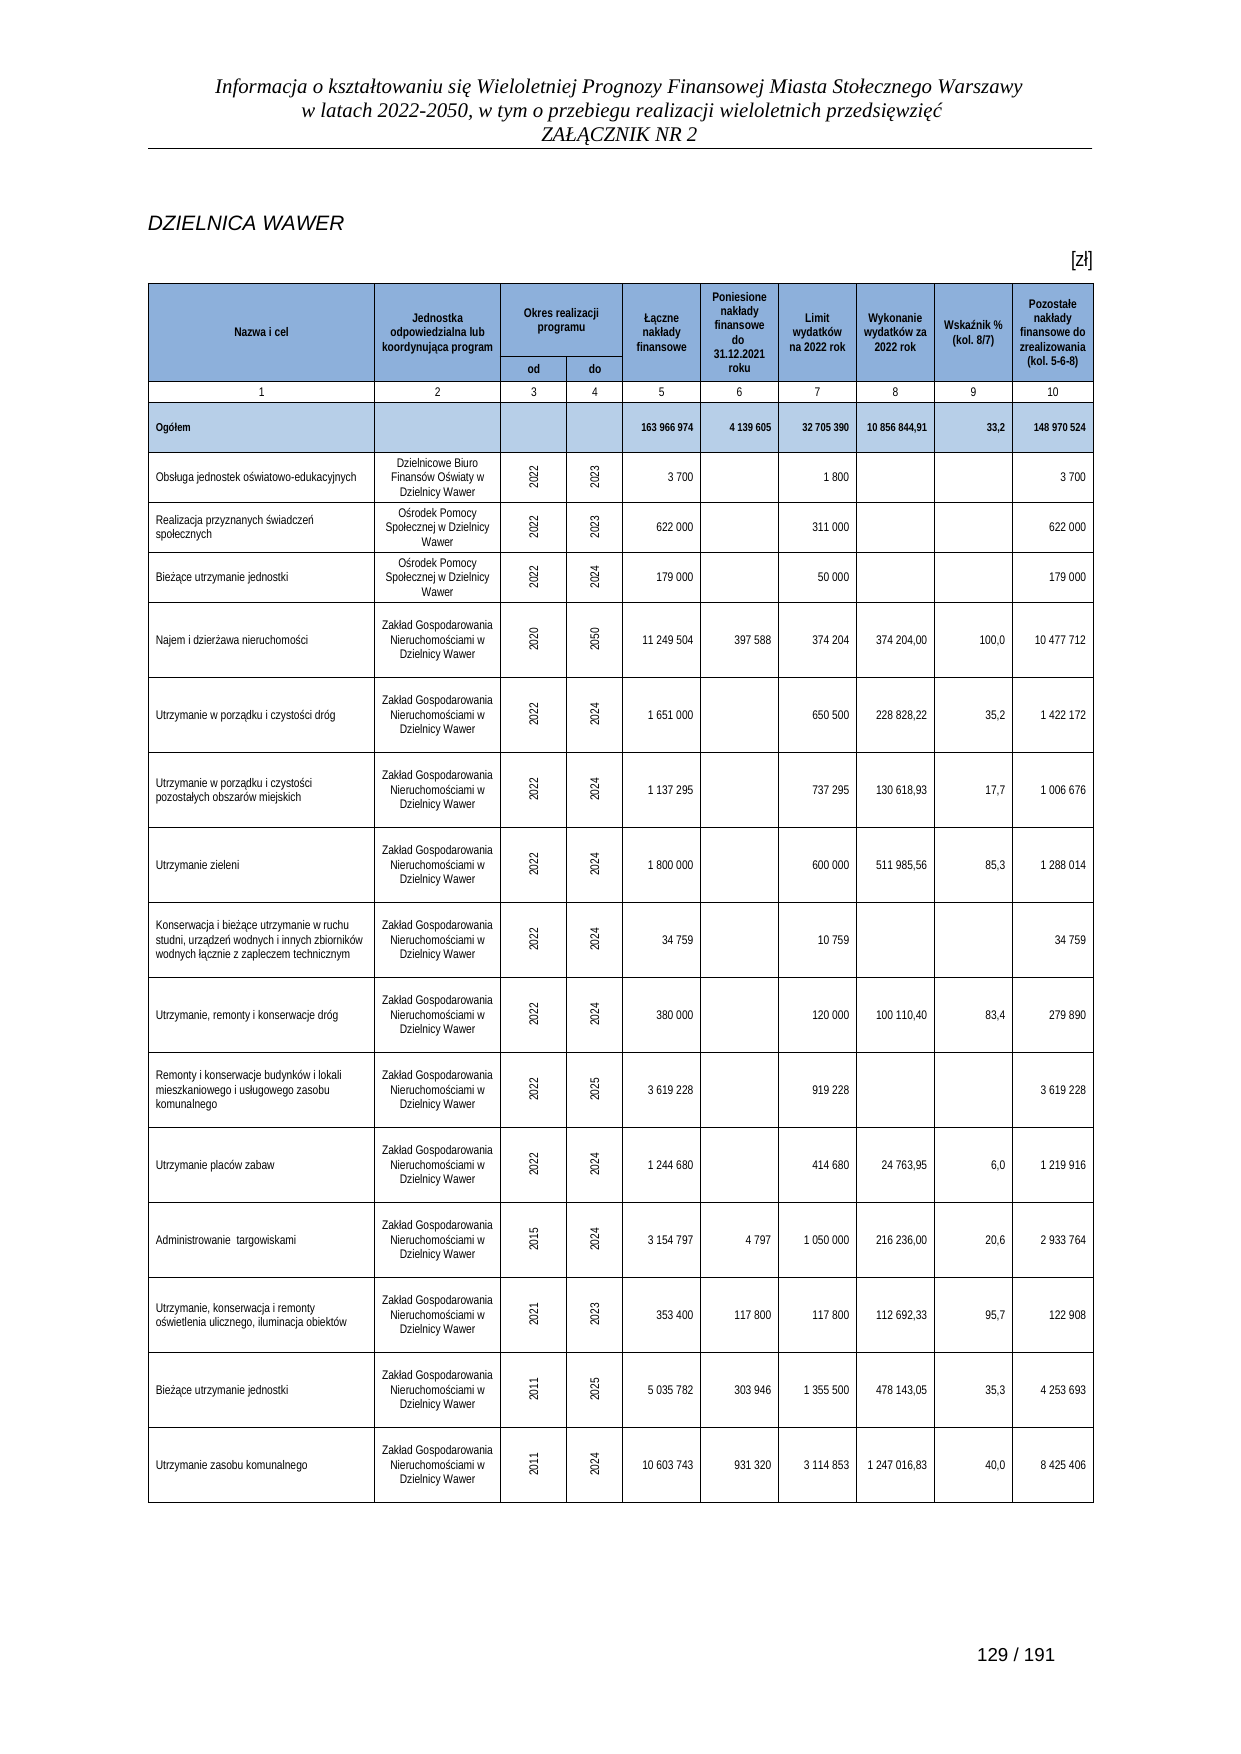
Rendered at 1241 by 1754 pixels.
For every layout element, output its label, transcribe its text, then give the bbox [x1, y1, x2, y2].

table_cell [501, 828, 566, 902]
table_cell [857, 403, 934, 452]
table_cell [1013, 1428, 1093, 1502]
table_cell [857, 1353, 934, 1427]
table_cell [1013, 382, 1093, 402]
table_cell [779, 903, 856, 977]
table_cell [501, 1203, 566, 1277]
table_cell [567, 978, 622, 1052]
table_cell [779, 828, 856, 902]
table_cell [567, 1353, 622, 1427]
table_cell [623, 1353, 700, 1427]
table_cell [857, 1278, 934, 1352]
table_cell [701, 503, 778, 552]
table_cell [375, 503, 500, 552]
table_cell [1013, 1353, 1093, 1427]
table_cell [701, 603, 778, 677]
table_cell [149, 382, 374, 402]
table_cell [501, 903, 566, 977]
subtitle DZIELNICA WAWER [148, 211, 1092, 235]
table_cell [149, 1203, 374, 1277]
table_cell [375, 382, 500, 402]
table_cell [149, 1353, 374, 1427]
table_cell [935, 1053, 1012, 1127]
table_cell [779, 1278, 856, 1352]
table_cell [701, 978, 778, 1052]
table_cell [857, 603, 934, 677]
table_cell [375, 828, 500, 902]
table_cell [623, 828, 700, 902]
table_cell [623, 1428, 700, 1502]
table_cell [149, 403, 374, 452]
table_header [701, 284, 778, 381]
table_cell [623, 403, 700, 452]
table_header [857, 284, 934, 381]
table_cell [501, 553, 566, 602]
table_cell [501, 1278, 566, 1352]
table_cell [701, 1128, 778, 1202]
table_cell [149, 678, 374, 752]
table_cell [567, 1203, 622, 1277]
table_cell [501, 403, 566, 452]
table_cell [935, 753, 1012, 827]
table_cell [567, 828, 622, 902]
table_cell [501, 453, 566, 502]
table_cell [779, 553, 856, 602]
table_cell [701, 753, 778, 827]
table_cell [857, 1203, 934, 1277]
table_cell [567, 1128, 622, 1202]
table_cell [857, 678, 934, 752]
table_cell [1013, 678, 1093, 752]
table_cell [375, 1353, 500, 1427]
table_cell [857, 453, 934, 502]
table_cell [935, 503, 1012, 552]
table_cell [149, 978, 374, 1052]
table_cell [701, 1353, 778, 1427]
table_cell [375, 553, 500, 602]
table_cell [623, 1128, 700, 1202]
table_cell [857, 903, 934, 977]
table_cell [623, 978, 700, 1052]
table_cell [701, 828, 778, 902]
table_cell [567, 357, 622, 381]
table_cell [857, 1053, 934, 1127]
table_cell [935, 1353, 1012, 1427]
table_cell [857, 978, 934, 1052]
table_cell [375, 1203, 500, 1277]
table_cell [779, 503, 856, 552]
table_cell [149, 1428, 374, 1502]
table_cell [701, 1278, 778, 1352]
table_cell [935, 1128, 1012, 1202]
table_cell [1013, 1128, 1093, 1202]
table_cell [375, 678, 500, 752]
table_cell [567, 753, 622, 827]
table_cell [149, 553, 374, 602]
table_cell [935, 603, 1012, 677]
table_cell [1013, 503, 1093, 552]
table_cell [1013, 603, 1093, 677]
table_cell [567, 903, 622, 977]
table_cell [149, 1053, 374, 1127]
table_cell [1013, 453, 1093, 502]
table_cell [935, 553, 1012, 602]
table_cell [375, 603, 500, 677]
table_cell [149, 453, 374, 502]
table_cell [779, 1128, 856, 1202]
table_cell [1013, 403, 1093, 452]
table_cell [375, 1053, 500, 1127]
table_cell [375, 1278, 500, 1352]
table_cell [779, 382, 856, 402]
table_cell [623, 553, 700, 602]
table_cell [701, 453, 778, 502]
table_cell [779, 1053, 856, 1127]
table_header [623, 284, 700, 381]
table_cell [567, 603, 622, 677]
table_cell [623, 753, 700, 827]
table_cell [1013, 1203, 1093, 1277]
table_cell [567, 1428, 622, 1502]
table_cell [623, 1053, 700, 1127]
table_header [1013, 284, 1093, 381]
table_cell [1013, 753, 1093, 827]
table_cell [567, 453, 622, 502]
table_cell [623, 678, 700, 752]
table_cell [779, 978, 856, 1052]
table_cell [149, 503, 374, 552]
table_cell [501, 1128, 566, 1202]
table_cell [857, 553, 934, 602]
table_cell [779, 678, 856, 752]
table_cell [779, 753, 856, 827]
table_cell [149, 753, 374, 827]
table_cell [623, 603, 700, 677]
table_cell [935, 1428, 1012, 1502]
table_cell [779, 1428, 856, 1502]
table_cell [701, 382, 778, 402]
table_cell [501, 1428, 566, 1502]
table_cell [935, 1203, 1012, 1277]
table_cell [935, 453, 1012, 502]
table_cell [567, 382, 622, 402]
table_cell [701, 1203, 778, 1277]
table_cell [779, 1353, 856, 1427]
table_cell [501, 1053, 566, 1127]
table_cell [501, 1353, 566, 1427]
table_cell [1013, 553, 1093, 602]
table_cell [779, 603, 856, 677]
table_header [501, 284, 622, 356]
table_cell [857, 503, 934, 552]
text [zł] [148, 247, 1092, 271]
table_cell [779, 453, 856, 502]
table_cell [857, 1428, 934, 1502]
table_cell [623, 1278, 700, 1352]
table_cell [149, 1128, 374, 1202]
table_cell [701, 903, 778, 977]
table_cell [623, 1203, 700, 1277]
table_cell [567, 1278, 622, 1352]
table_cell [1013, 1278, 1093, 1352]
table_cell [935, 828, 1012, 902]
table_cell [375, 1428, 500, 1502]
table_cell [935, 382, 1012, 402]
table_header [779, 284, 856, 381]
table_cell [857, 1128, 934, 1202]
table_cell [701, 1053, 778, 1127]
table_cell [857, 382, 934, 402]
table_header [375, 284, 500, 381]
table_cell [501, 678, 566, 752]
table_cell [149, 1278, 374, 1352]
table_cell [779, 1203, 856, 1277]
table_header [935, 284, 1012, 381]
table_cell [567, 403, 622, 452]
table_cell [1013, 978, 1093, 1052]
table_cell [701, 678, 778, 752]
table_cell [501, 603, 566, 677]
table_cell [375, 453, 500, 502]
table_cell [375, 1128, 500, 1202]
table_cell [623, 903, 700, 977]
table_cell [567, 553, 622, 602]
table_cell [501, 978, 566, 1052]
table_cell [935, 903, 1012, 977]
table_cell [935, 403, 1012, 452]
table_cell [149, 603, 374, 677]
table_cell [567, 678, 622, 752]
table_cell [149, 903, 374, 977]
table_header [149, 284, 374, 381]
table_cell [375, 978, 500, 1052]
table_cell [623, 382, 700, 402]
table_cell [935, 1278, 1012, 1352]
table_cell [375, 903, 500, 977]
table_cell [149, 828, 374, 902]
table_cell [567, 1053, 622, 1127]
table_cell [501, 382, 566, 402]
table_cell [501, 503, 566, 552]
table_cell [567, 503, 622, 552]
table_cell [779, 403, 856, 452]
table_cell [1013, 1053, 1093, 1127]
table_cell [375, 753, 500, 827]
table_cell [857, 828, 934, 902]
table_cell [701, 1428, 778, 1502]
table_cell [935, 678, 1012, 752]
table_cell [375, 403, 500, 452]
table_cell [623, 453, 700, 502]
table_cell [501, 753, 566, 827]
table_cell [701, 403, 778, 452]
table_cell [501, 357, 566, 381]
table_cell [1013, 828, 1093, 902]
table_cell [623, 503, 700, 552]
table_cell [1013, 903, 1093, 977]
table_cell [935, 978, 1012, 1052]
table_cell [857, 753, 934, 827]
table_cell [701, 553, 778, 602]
